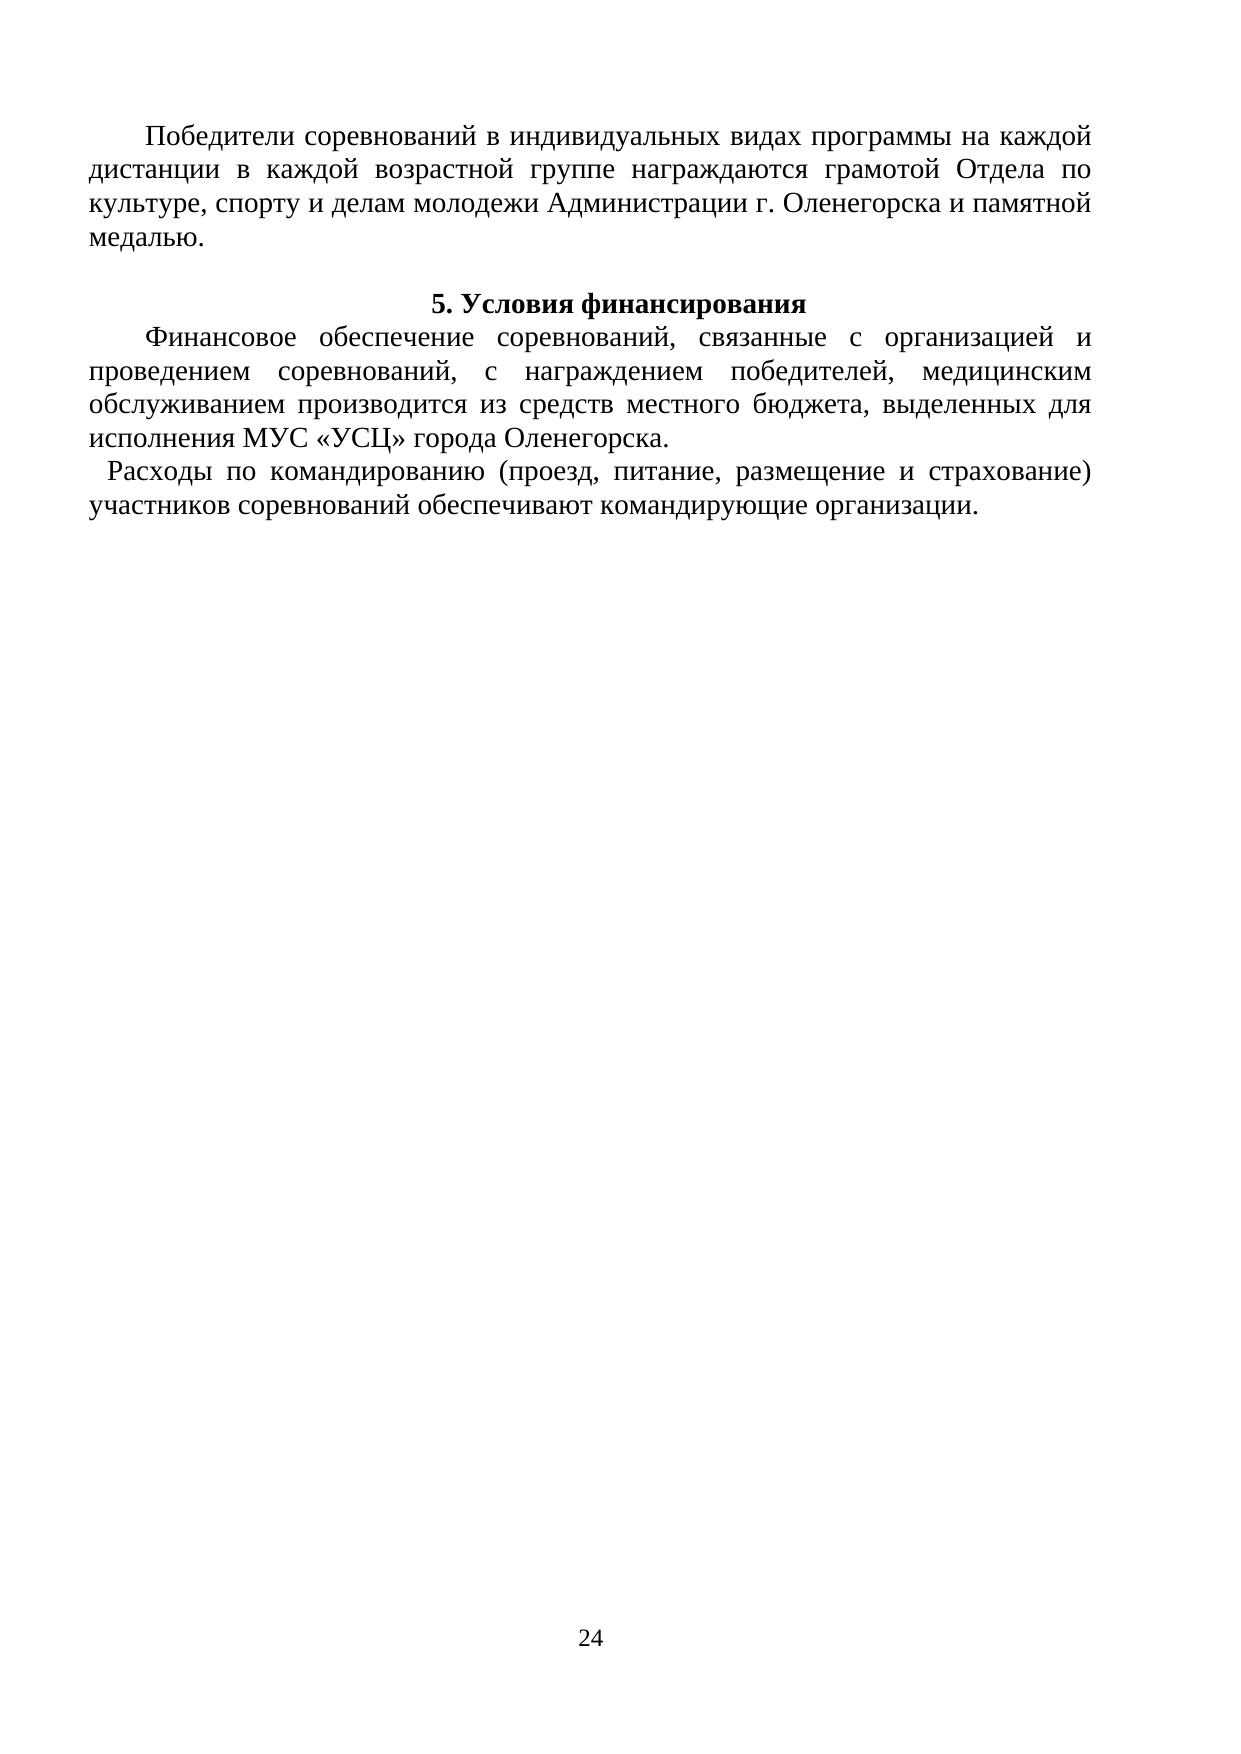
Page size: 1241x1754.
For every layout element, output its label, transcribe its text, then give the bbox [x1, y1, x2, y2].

title Финансовое обеспечение соревнований, связанные с организацией и проведением соревнований, с награждением победителей, медицинским обслуживанием производится из средств местного бюджета, выделенных для исполнения МУС «УСЦ» города Оленегорска. [89, 319, 1092, 453]
text Расходы по командированию (проезд, питание, размещение и страхование) участников соревнований обеспечивают командирующие организации. [89, 453, 1092, 521]
text Победители соревнований в индивидуальных видах программы на каждой дистанции в каждой возрастной группе награждаются грамотой Отдела по культуре, спорту и делам молодежи Администрации г. Оленегорска и памятной медалью. [89, 118, 1092, 252]
title 5. Условия финансирования [89, 286, 1092, 319]
